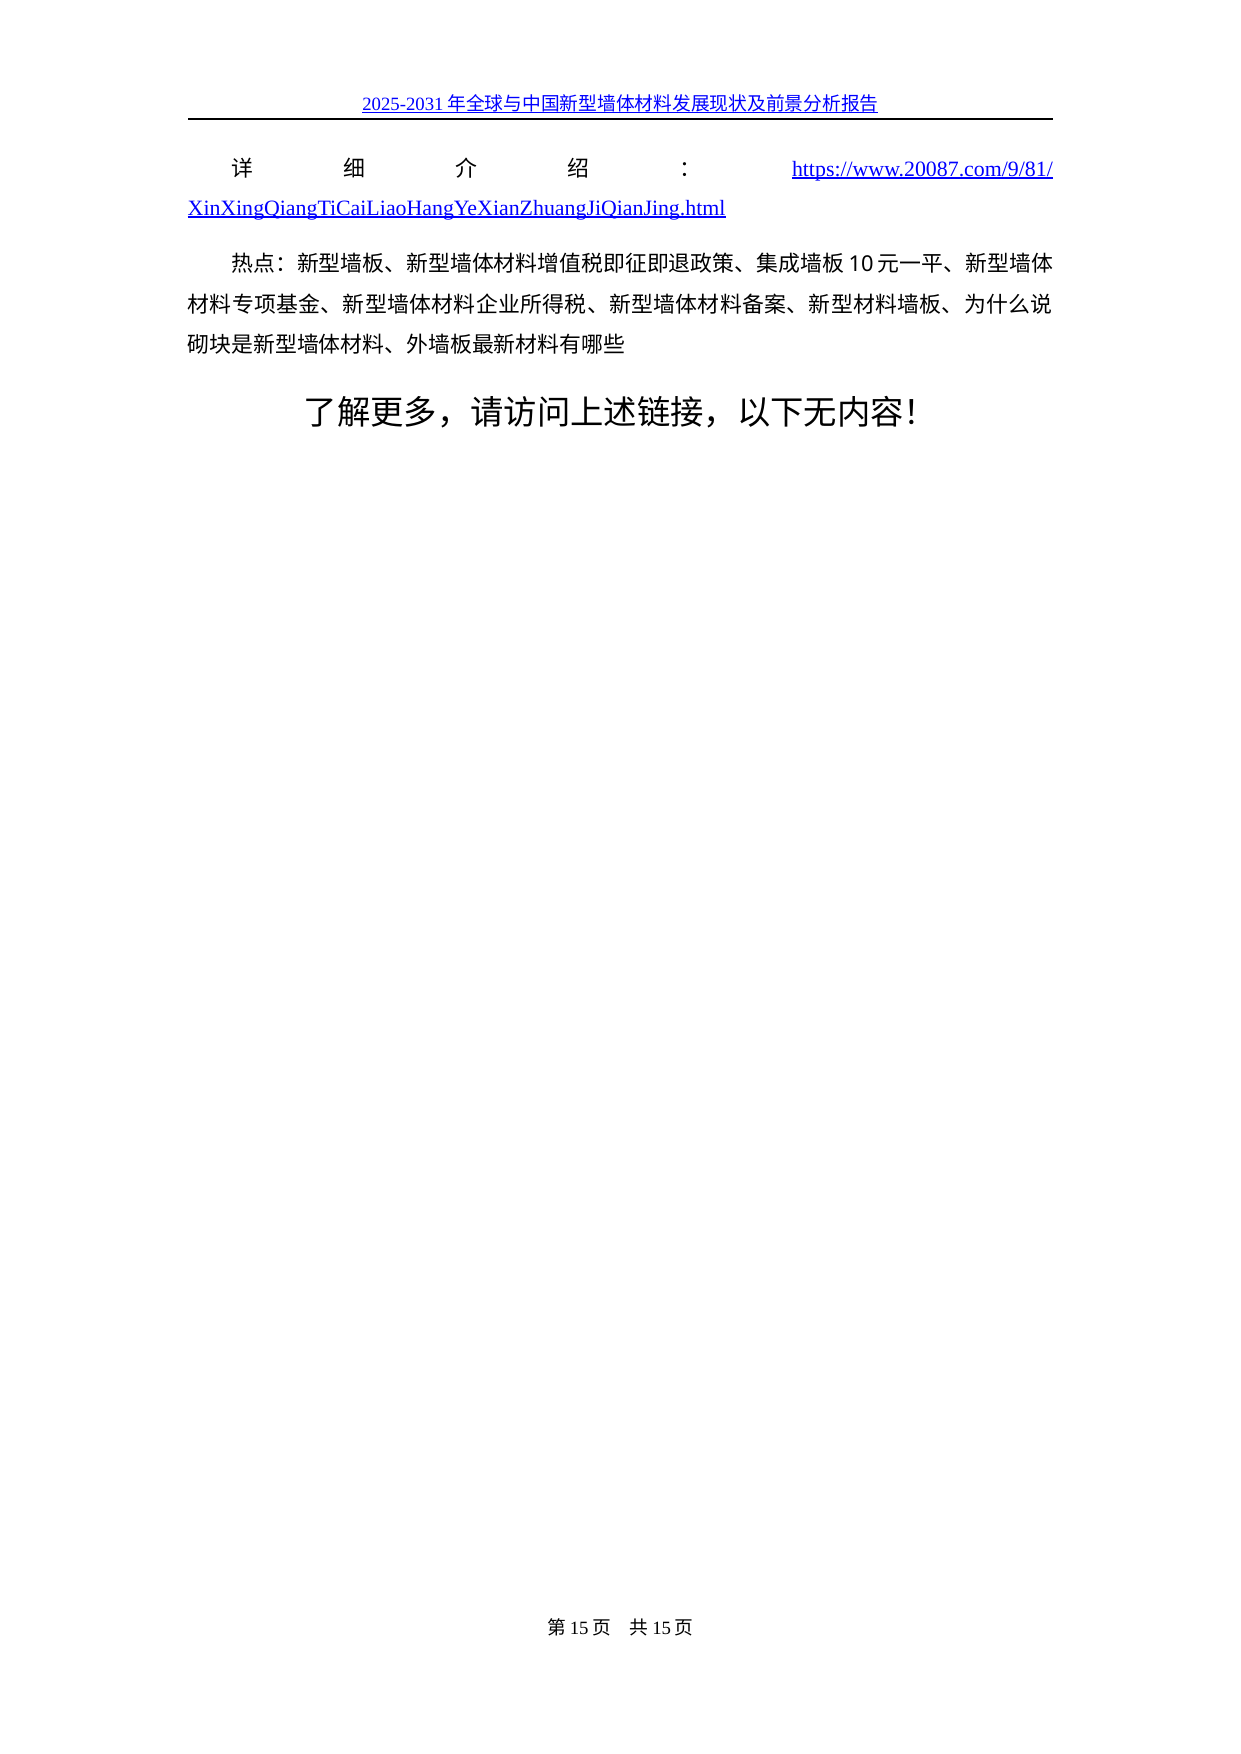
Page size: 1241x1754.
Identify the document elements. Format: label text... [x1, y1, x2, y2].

text 详细介绍：https://www.20087.com/9/81/XinXingQiangTiCaiLiaoHangYeXianZhuangJiQianJing.html [187, 150, 1053, 223]
title 了解更多，请访问上述链接，以下无内容！ [187, 377, 1053, 442]
text 热点：新型墙板、新型墙体材料增值税即征即退政策、集成墙板10元一平、新型墙体材料专项基金、新型墙体材料企业所得税、新型墙体材料备案、新型材料墙板、为什么说砌块是新型墙体材料、外墙板最新材料有哪些 [187, 246, 1053, 359]
